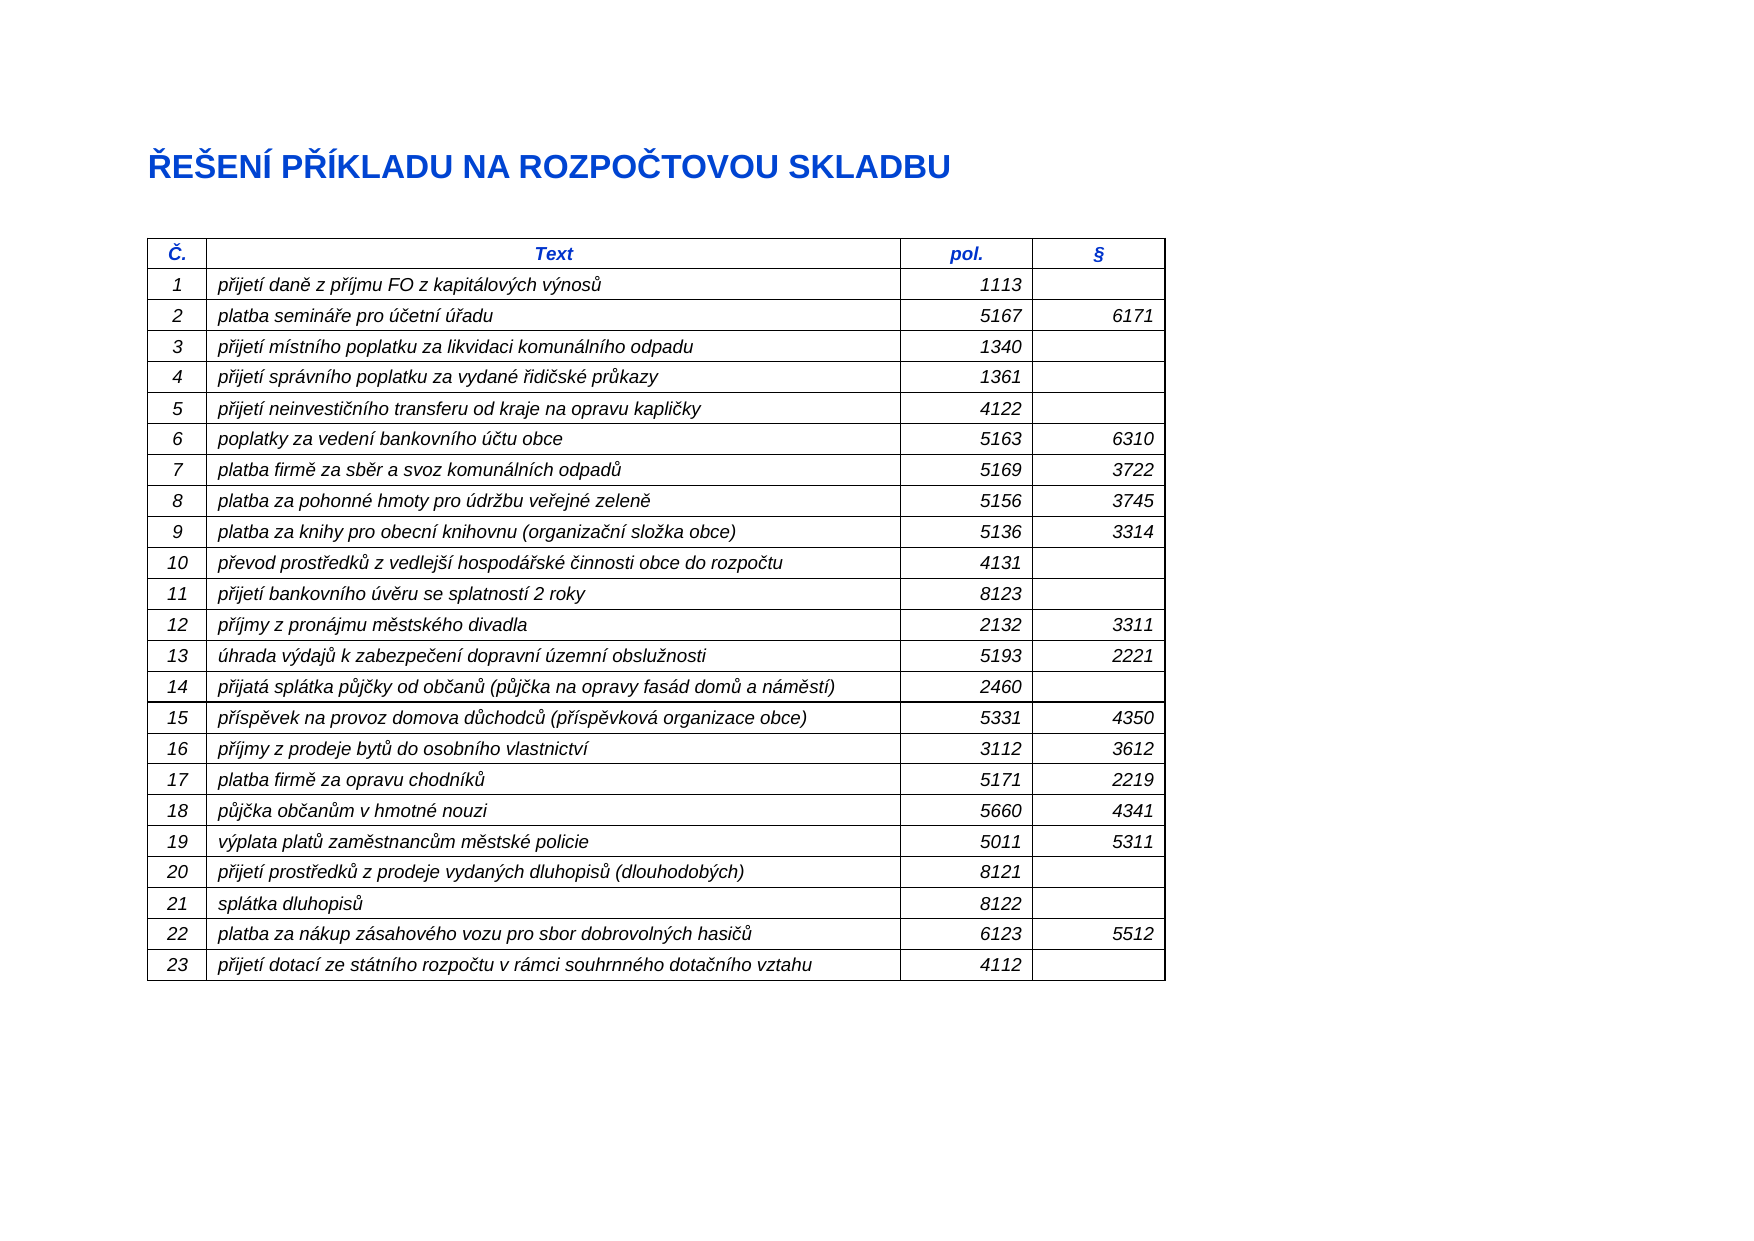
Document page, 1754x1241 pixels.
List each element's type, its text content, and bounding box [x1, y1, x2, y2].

table_cell 16 [148, 734, 206, 763]
table_cell přijetí místního poplatku za likvidaci komunálního odpadu [207, 331, 900, 361]
table_cell 4 [148, 362, 206, 392]
table_cell 3612 [1033, 734, 1164, 763]
table_cell 11 [148, 579, 206, 609]
table_cell 5169 [901, 455, 1032, 485]
table_cell půjčka občanům v hmotné nouzi [207, 795, 900, 825]
table_cell platba za nákup zásahového vozu pro sbor dobrovolných hasičů [207, 919, 900, 949]
table_cell platba firmě za sběr a svoz komunálních odpadů [207, 455, 900, 485]
table_cell platba za knihy pro obecní knihovnu (organizační složka obce) [207, 517, 900, 547]
table_cell [1033, 362, 1164, 392]
table_cell platba firmě za opravu chodníků [207, 764, 900, 794]
subtitle Řešení příkladU NA ROZPOČTOVOU SKLADBU [148, 148, 1606, 186]
table_cell 6 [148, 424, 206, 454]
table_cell 3314 [1033, 517, 1164, 547]
table_cell přijetí daně z příjmu FO z kapitálových výnosů [207, 269, 900, 299]
table_cell 5167 [901, 300, 1032, 330]
table_cell přijatá splátka půjčky od občanů (půjčka na opravy fasád domů a náměstí) [207, 672, 900, 701]
table_cell 23 [148, 950, 206, 980]
table_cell výplata platů zaměstnancům městské policie [207, 826, 900, 856]
table_header Č. [148, 239, 206, 268]
table_cell 4350 [1033, 703, 1164, 732]
table_cell 1361 [901, 362, 1032, 392]
table_cell 2221 [1033, 641, 1164, 671]
table_cell 8122 [901, 888, 1032, 918]
table_header pol. [901, 239, 1032, 268]
table_cell 5512 [1033, 919, 1164, 949]
table_cell 8121 [901, 857, 1032, 887]
table_cell 13 [148, 641, 206, 671]
table_cell 2460 [901, 672, 1032, 701]
table_header Text [207, 239, 900, 268]
table_cell 5331 [901, 703, 1032, 732]
table_cell 8 [148, 486, 206, 516]
table_cell 5171 [901, 764, 1032, 794]
table_cell 15 [148, 703, 206, 732]
table_cell 1113 [901, 269, 1032, 299]
table_cell 5156 [901, 486, 1032, 516]
table_cell 8123 [901, 579, 1032, 609]
table_cell 6171 [1033, 300, 1164, 330]
table_cell 17 [148, 764, 206, 794]
table_cell přijetí neinvestičního transferu od kraje na opravu kapličky [207, 393, 900, 423]
table_cell příjmy z pronájmu městského divadla [207, 610, 900, 639]
table_cell poplatky za vedení bankovního účtu obce [207, 424, 900, 454]
table_cell 3 [148, 331, 206, 361]
table_cell 5136 [901, 517, 1032, 547]
table_cell 21 [148, 888, 206, 918]
table_cell 14 [148, 672, 206, 701]
table_cell 5660 [901, 795, 1032, 825]
table_cell převod prostředků z vedlejší hospodářské činnosti obce do rozpočtu [207, 548, 900, 578]
table_cell 4131 [901, 548, 1032, 578]
table_cell 18 [148, 795, 206, 825]
table_cell 5163 [901, 424, 1032, 454]
table_cell [1033, 857, 1164, 887]
table_cell 5011 [901, 826, 1032, 856]
table_cell 1 [148, 269, 206, 299]
table_cell [1033, 548, 1164, 578]
table_cell 4341 [1033, 795, 1164, 825]
table_cell [1033, 579, 1164, 609]
table_cell 3311 [1033, 610, 1164, 639]
table_cell 7 [148, 455, 206, 485]
table_cell [1033, 672, 1164, 701]
table_cell 6123 [901, 919, 1032, 949]
table_cell [1033, 331, 1164, 361]
table_cell 2132 [901, 610, 1032, 639]
table_cell [1033, 888, 1164, 918]
table_cell 2219 [1033, 764, 1164, 794]
table_cell příspěvek na provoz domova důchodců (příspěvková organizace obce) [207, 703, 900, 732]
table_cell platba za pohonné hmoty pro údržbu veřejné zeleně [207, 486, 900, 516]
table_cell přijetí bankovního úvěru se splatností 2 roky [207, 579, 900, 609]
table_cell 3112 [901, 734, 1032, 763]
table_cell 2 [148, 300, 206, 330]
table_cell 10 [148, 548, 206, 578]
table_cell 4112 [901, 950, 1032, 980]
table_cell [1033, 269, 1164, 299]
table_cell příjmy z prodeje bytů do osobního vlastnictví [207, 734, 900, 763]
table_cell 20 [148, 857, 206, 887]
table_cell 1340 [901, 331, 1032, 361]
table_cell přijetí správního poplatku za vydané řidičské průkazy [207, 362, 900, 392]
table_cell přijetí dotací ze státního rozpočtu v rámci souhrnného dotačního vztahu [207, 950, 900, 980]
table_cell 5193 [901, 641, 1032, 671]
table_cell 12 [148, 610, 206, 639]
table_cell splátka dluhopisů [207, 888, 900, 918]
table_cell 5311 [1033, 826, 1164, 856]
table_cell přijetí prostředků z prodeje vydaných dluhopisů (dlouhodobých) [207, 857, 900, 887]
table_cell 5 [148, 393, 206, 423]
table_cell 4122 [901, 393, 1032, 423]
table_cell 3745 [1033, 486, 1164, 516]
table_header § [1033, 239, 1164, 268]
table_cell 22 [148, 919, 206, 949]
table_cell [1033, 393, 1164, 423]
table_cell úhrada výdajů k zabezpečení dopravní územní obslužnosti [207, 641, 900, 671]
table_cell 3722 [1033, 455, 1164, 485]
table_cell 19 [148, 826, 206, 856]
table_cell platba semináře pro účetní úřadu [207, 300, 900, 330]
table_cell 6310 [1033, 424, 1164, 454]
table_cell 9 [148, 517, 206, 547]
table_cell [1033, 950, 1164, 980]
